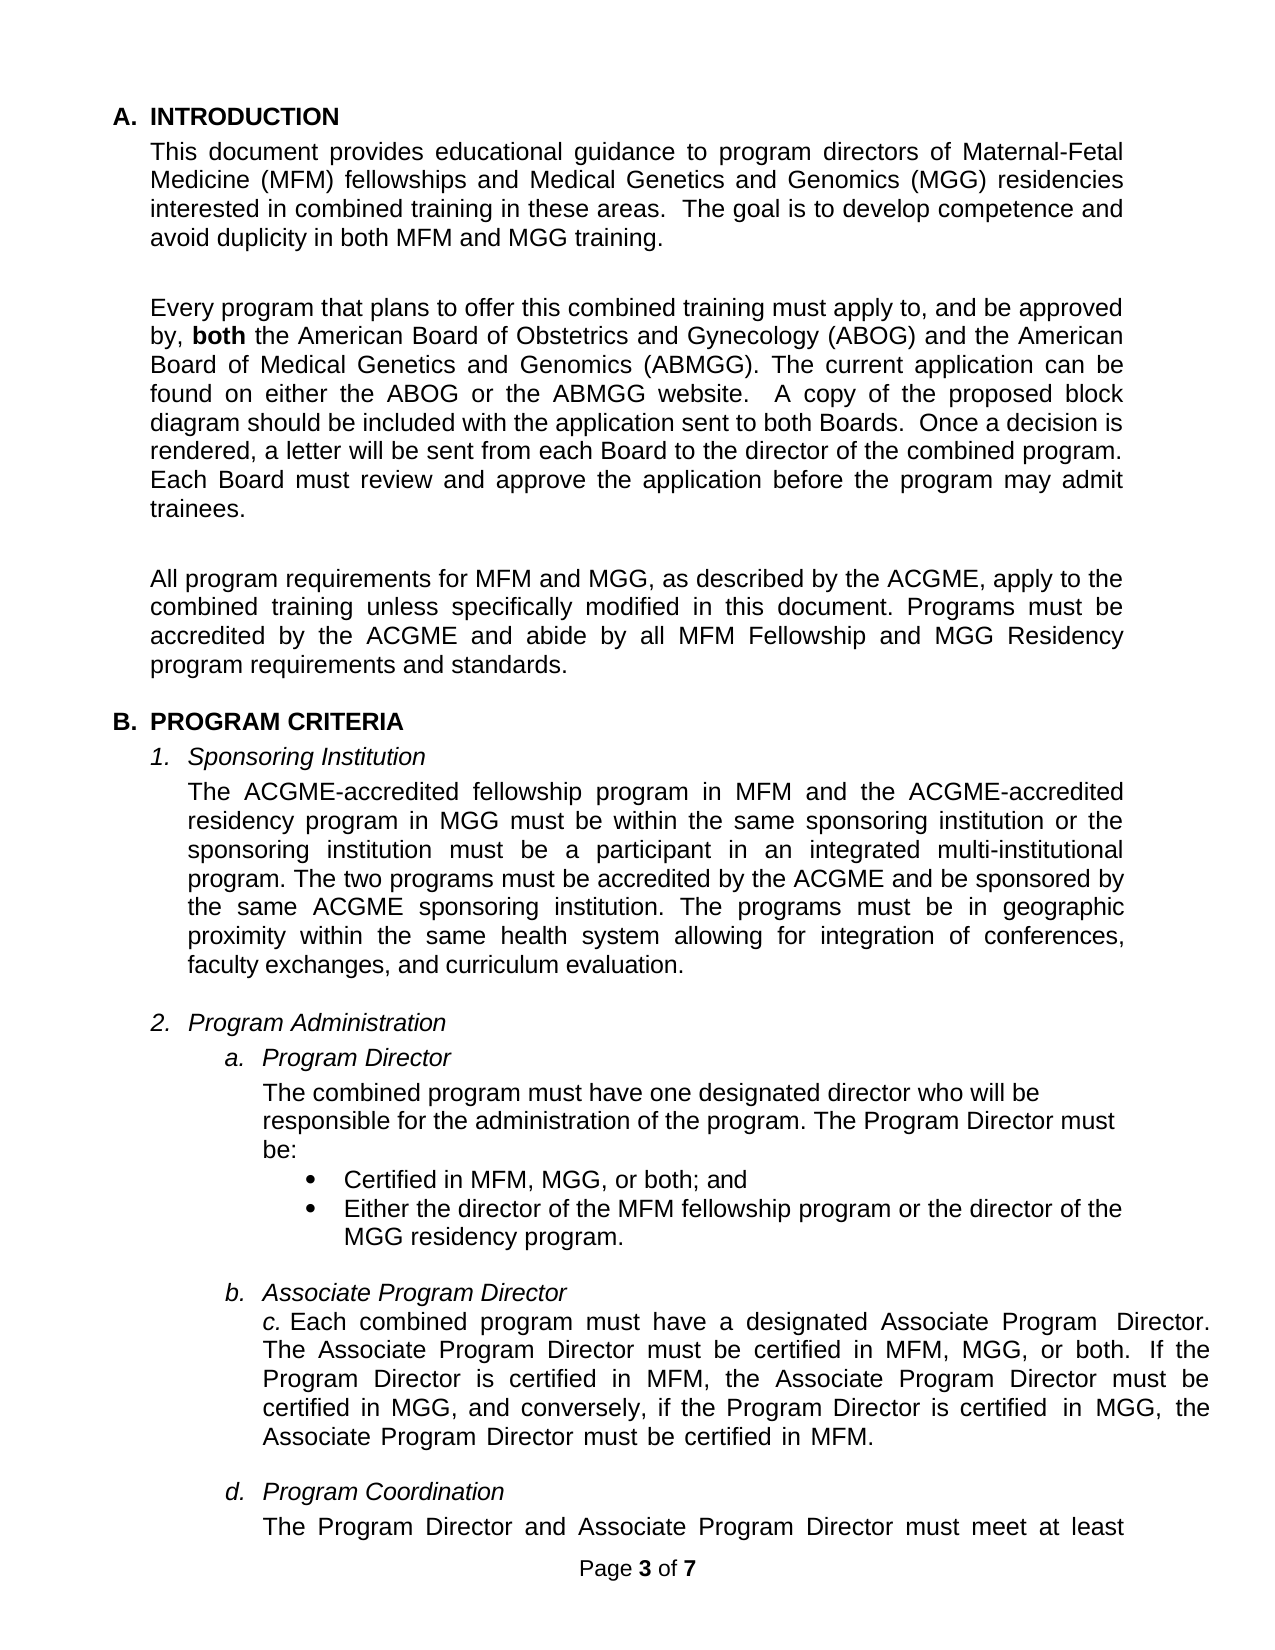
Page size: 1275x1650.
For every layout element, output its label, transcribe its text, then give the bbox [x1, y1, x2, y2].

list Certified in MFM, MGG, or both; and [306, 1164, 1210, 1194]
list Program Coordination [225, 1477, 1210, 1505]
list Each combined program must have a designated Associate Program Director. The Associate Program Director must be certified in MFM, MGG, or both. If the Program Director is certified in MFM, the Associate Program Director must be certified in MGG, and conversely, if the Program Director is certified in MGG, the Associate Program Director must be certified in MFM. [262, 1306, 1210, 1450]
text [262, 1511, 1125, 1540]
list Associate Program Director [225, 1278, 1210, 1306]
subtitle PROGRAM CRITERIA [112, 707, 1210, 736]
text This document provides educational guidance to program directors of Maternal-Fetal Medicine (MFM) fellowships and Medical Genetics and Genomics (MGG) residencies interested in combined training in these areas. The goal is to develop competence and avoid duplicity in both MFM and MGG training. [150, 137, 1125, 252]
list Program Director [64, 1043, 453, 1071]
text The combined program must have one designated director who will be responsible for the administration of the program. The Program Director must be: [262, 1078, 1125, 1164]
text The ACGME-accredited fellowship program in MFM and the ACGME-accredited residency program in MGG must be within the same sponsoring institution or the sponsoring institution must be a participant in an integrated multi-institutional program. The two programs must be accredited by the ACGME and be sponsored by the same ACGME sponsoring institution. The programs must be in geographic proximity within the same health system allowing for integration of conferences, faculty exchanges, and curriculum evaluation. [187, 777, 1125, 978]
text Every program that plans to offer this combined training must apply to, and be approved by, both the American Board of Obstetrics and Gynecology (ABOG) and the American Board of Medical Genetics and Genomics (ABMGG). The current application can be found on either the ABOG or the ABMGG website. A copy of the proposed block diagram should be included with the application sent to both Boards. Once a decision is rendered, a letter will be sent from each Board to the director of the combined program. Each Board must review and approve the application before the program may admit trainees. [150, 293, 1125, 523]
list Program Administration [64, 1008, 449, 1036]
list Sponsoring Institution [150, 742, 1210, 771]
text All program requirements for MFM and MGG, as described by the ACGME, apply to the combined training unless specifically modified in this document. Programs must be accredited by the ACGME and abide by all MFM Fellowship and MGG Residency program requirements and standards. [150, 564, 1125, 679]
subtitle INTRODUCTION [112, 102, 1210, 130]
list Either the director of the MFM fellowship program or the director of the MGG residency program. [306, 1195, 1125, 1251]
